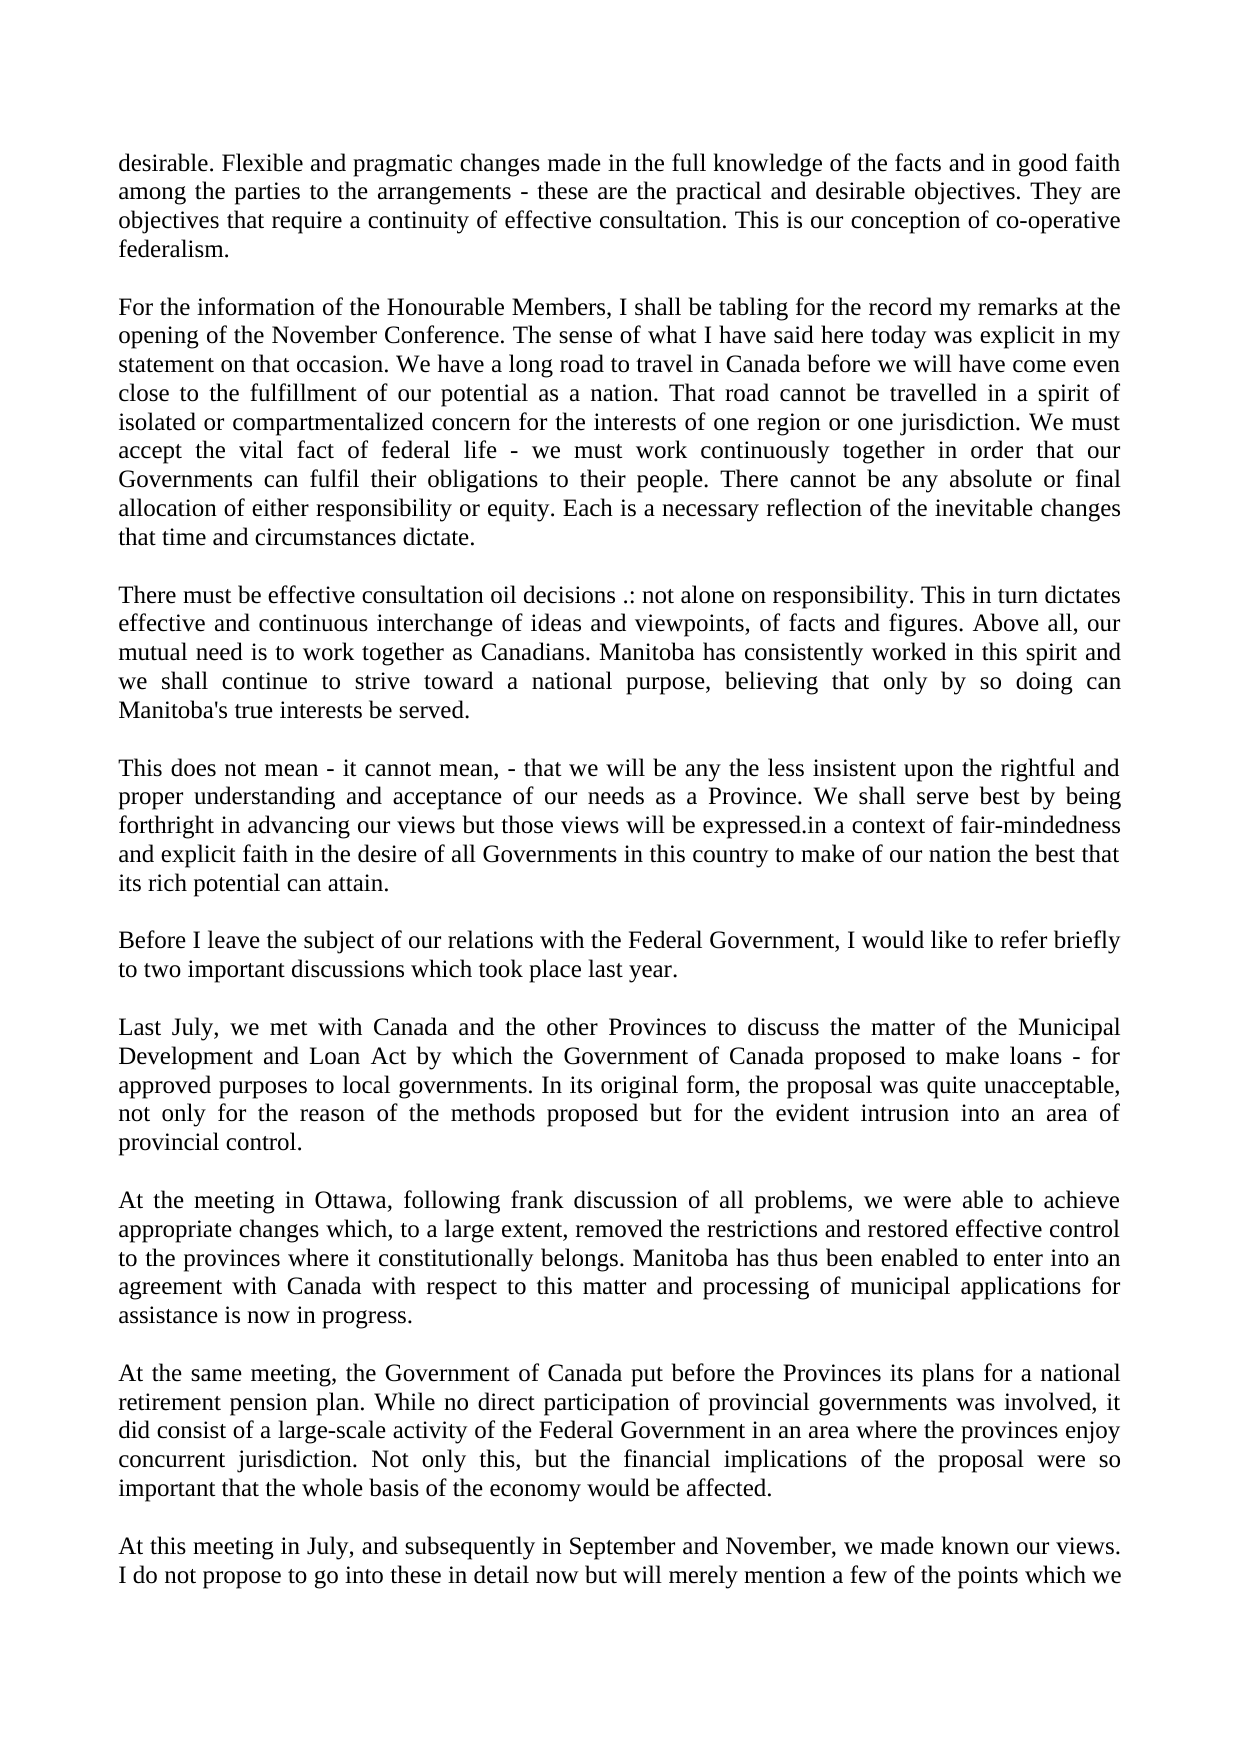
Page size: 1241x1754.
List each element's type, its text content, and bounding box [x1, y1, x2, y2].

text Before I leave the subject of our relations with the Federal Government, I would like to refer briefly to two important discussions which took place last year. [118, 926, 1122, 983]
text Last July, we met with Canada and the other Provinces to discuss the matter of the Municipal Development and Loan Act by which the Government of Canada proposed to make loans - for approved purposes to local governments. In its original form, the proposal was quite unacceptable, not only for the reason of the methods proposed but for the evident intrusion into an area of provincial control. [118, 1012, 1122, 1156]
text There must be effective consultation oil decisions .: not alone on responsibility. This in turn dictates effective and continuous interchange of ideas and viewpoints, of facts and figures. Above all, our mutual need is to work together as Canadians. Manitoba has consistently worked in this spirit and we shall continue to strive toward a national purpose, believing that only by so doing can Manitoba's true interests be served. [118, 580, 1122, 723]
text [118, 1531, 1122, 1588]
text This does not mean - it cannot mean, - that we will be any the less insistent upon the rightful and proper understanding and acceptance of our needs as a Province. We shall serve best by being forthright in advancing our views but those views will be expressed.in a context of fair-mindedness and explicit faith in the desire of all Governments in this country to make of our nation the best that its rich potential can attain. [118, 753, 1122, 896]
text At the same meeting, the Government of Canada put before the Provinces its plans for a national retirement pension plan. While no direct participation of provincial governments was involved, it did consist of a large-scale activity of the Federal Government in an area where the provinces enjoy concurrent jurisdiction. Not only this, but the financial implications of the proposal were so important that the whole basis of the economy would be affected. [118, 1358, 1122, 1502]
text For the information of the Honourable Members, I shall be tabling for the record my remarks at the opening of the November Conference. The sense of what I have said here today was explicit in my statement on that occasion. We have a long road to travel in Canada before we will have come even close to the fulfillment of our potential as a nation. That road cannot be travelled in a spirit of isolated or compartmentalized concern for the interests of one region or one jurisdiction. We must accept the vital fact of federal life - we must work continuously together in order that our Governments can fulfil their obligations to their people. There cannot be any absolute or final allocation of either responsibility or equity. Each is a necessary reflection of the inevitable changes that time and circumstances dictate. [118, 292, 1122, 551]
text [118, 148, 1122, 263]
text At the meeting in Ottawa, following frank discussion of all problems, we were able to achieve appropriate changes which, to a large extent, removed the restrictions and restored effective control to the provinces where it constitutionally belongs. Manitoba has thus been enabled to enter into an agreement with Canada with respect to this matter and processing of municipal applications for assistance is now in progress. [118, 1185, 1122, 1329]
